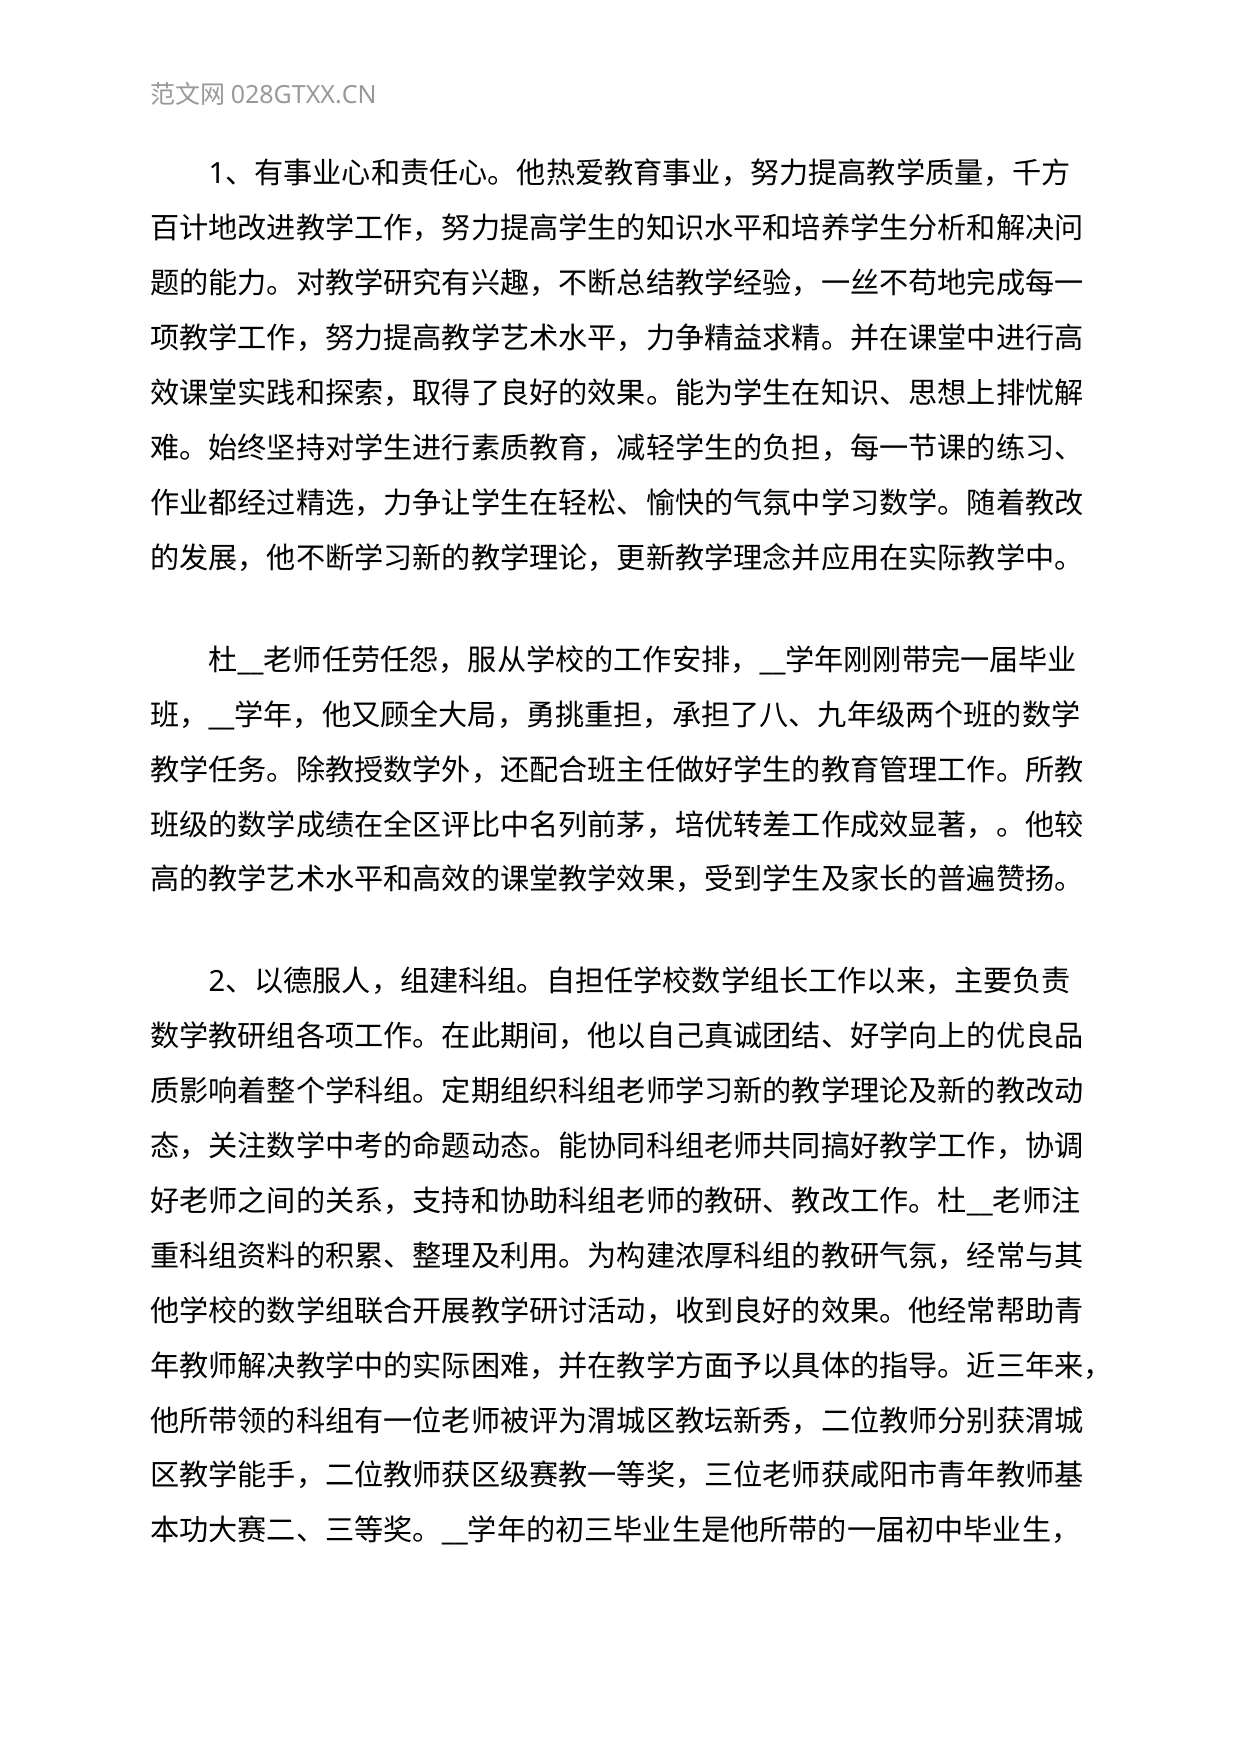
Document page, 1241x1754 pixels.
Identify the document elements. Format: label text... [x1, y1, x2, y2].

text 杜__老师任劳任怨，服从学校的工作安排，__学年刚刚带完一届毕业班，__学年，他又顾全大局，勇挑重担，承担了八、九年级两个班的数学教学任务。除教授数学外，还配合班主任做好学生的教育管理工作。所教班级的数学成绩在全区评比中名列前茅，培优转差工作成效显著，。他较高的教学艺术水平和高效的课堂教学效果，受到学生及家长的普遍赞扬。 [150, 636, 1090, 898]
text 1、有事业心和责任心。他热爱教育事业，努力提高教学质量，千方百计地改进教学工作，努力提高学生的知识水平和培养学生分析和解决问题的能力。对教学研究有兴趣，不断总结教学经验，一丝不苟地完成每一项教学工作，努力提高教学艺术水平，力争精益求精。并在课堂中进行高效课堂实践和探索，取得了良好的效果。能为学生在知识、思想上排忧解难。始终坚持对学生进行素质教育，减轻学生的负担，每一节课的练习、作业都经过精选，力争让学生在轻松、愉快的气氛中学习数学。随着教改的发展，他不断学习新的教学理论，更新教学理念并应用在实际教学中。 [150, 150, 1090, 577]
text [150, 958, 1090, 1549]
